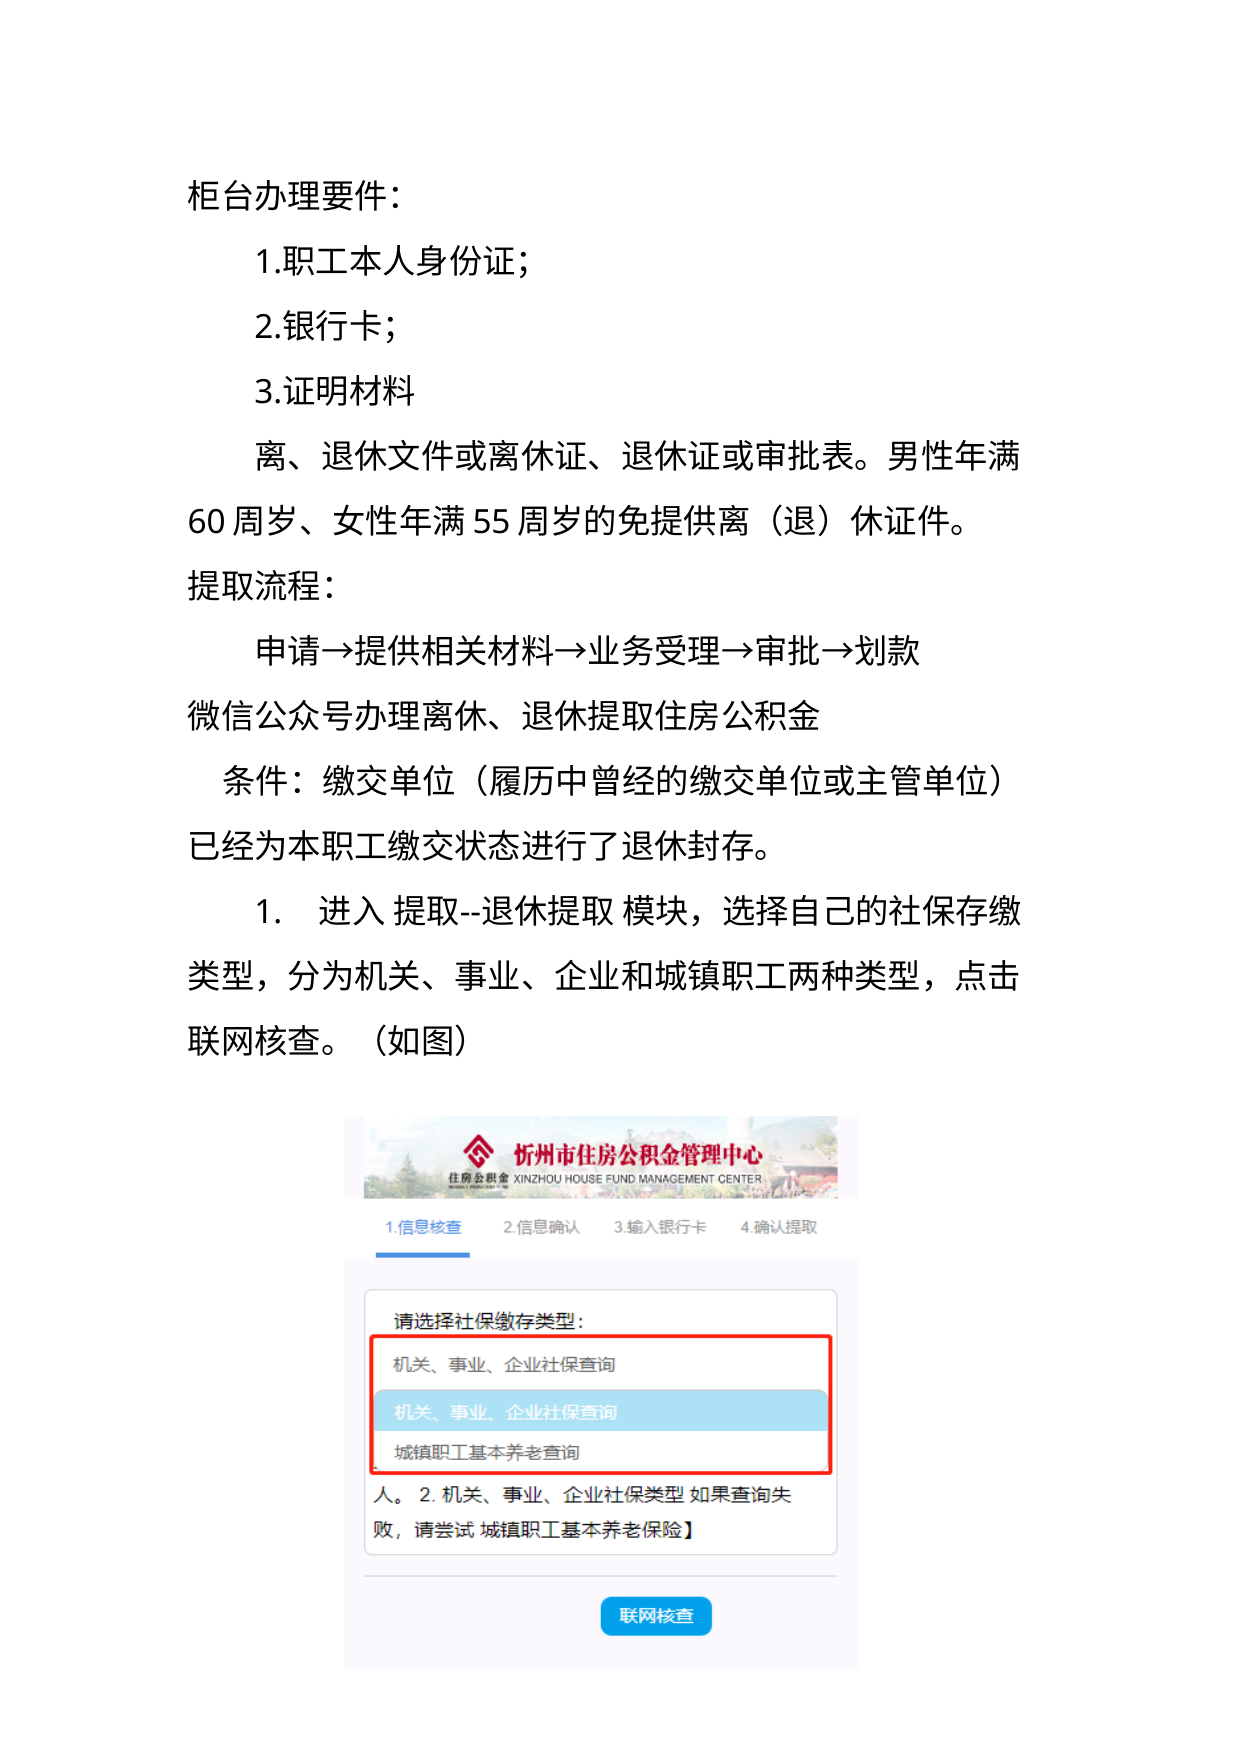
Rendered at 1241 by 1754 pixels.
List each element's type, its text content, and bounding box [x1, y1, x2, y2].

list 进入 提取--退休提取 模块，选择自己的社保存缴类型，分为机关、事业、企业和城镇职工两种类型，点击联网核查。（如图） [187, 877, 1053, 1072]
list 1.职工本人身份证； [187, 227, 1053, 292]
list 离、退休文件或离休证、退休证或审批表。男性年满60周岁、女性年满55周岁的免提供离（退）休证件。 [187, 422, 1053, 552]
list 3.证明材料 [187, 357, 1053, 422]
list 条件：缴交单位（履历中曾经的缴交单位或主管单位）已经为本职工缴交状态进行了退休封存。 [187, 747, 1053, 877]
list 2.银行卡； [187, 292, 1053, 357]
list 柜台办理要件： [187, 162, 1053, 227]
list 申请→提供相关材料→业务受理→审批→划款 [187, 617, 1053, 682]
list 微信公众号办理离休、退休提取住房公积金 [187, 682, 1053, 747]
picture [343, 1116, 859, 1669]
list 提取流程： [187, 552, 1053, 617]
